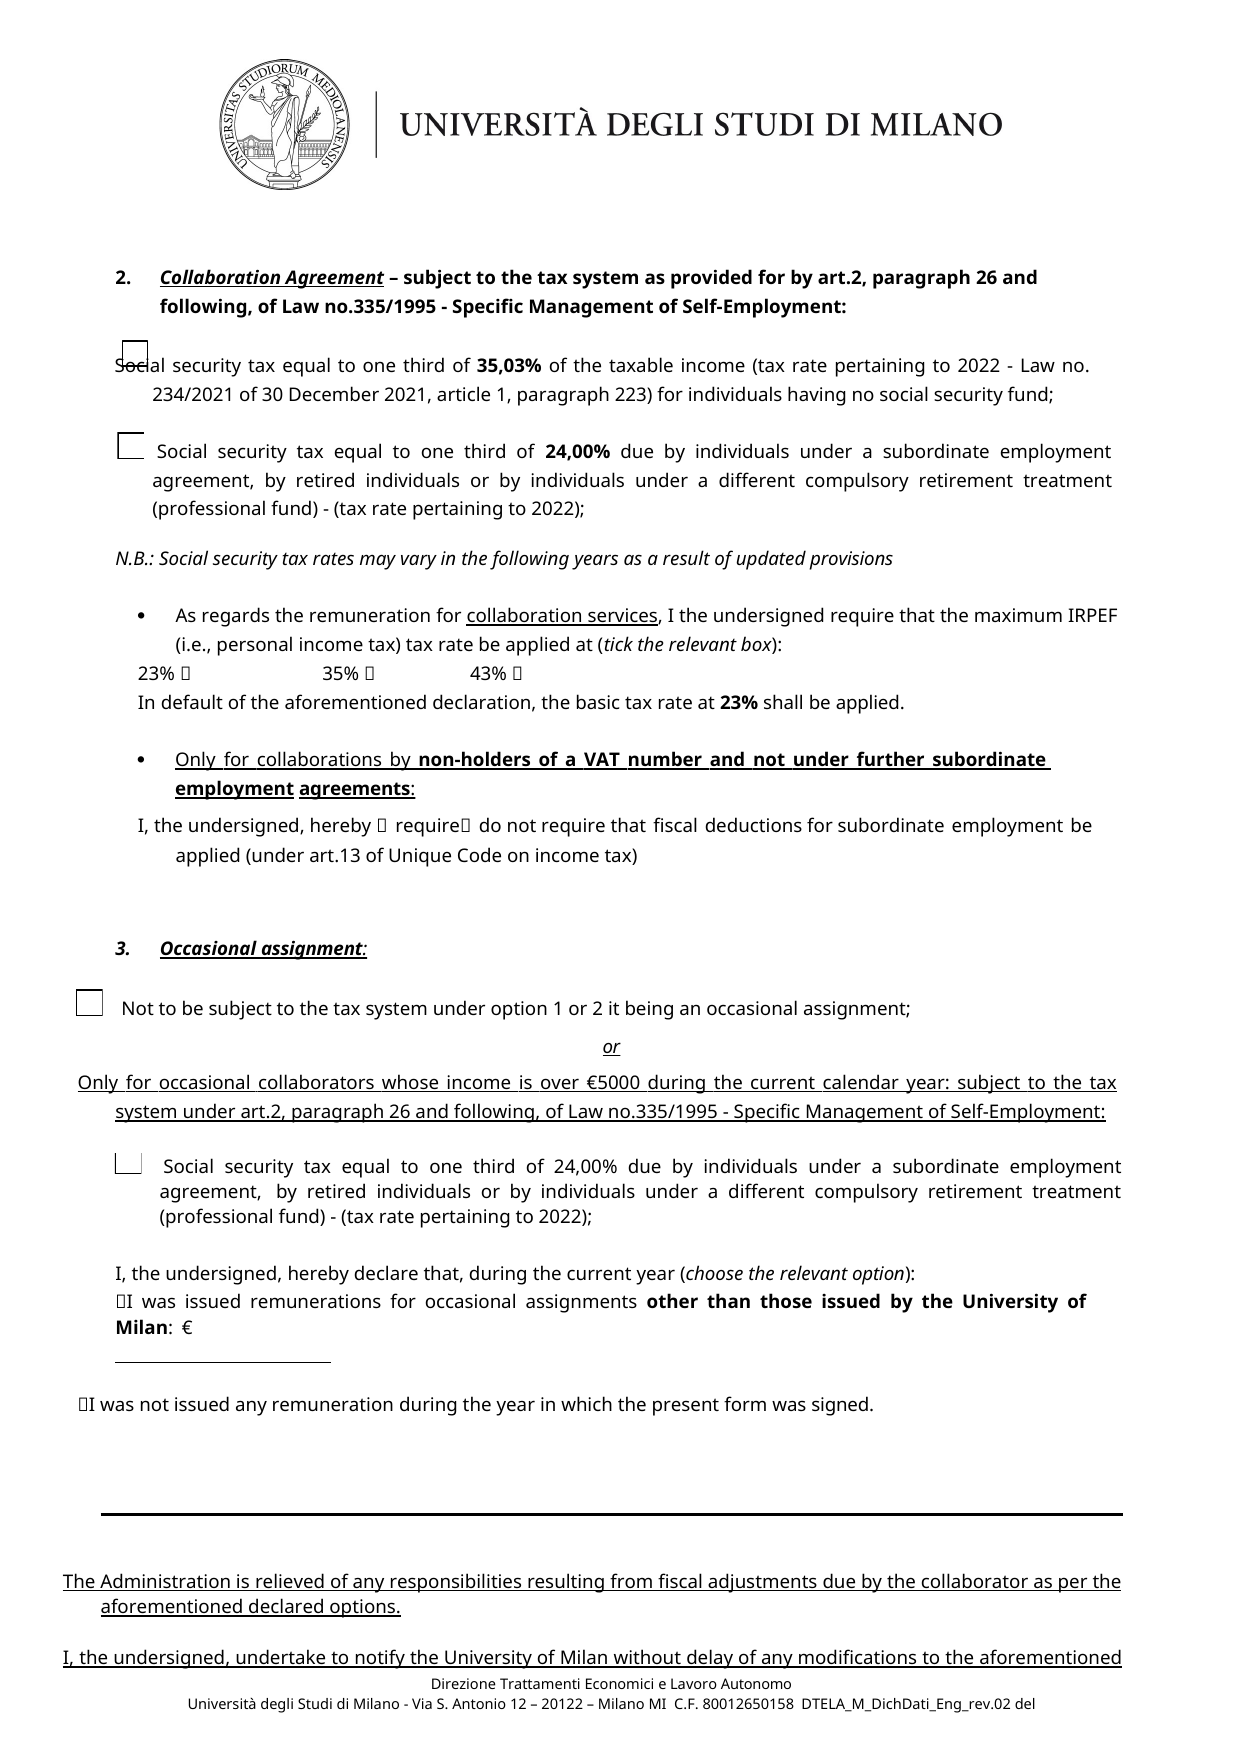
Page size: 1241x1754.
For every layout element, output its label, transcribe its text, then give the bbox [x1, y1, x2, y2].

text I was issued remunerations for occasional assignments other than those issued by the University of Milan: € [115, 1289, 1152, 1340]
text Social security tax equal to one third of 24,00% due by individuals under a subordinate employment agreement, by retired individuals or by individuals under a different compulsory retirement treatment (professional fund) - (tax rate pertaining to 2022); [117, 432, 1113, 521]
text Only for occasional collaborators whose income is over €5000 during the current calendar year: subject to the tax system under art.2, paragraph 26 and following, of Law no.335/1995 - Specific Management of Self-Employment: [77, 1069, 1122, 1124]
text Not to be subject to the tax system under option 1 or 2 it being an occasional assignment; [76, 989, 1152, 1021]
text 23%  35%  43%  [138, 661, 1152, 686]
picture [219, 59, 1004, 190]
text Social security tax equal to one third of 24,00% due by individuals under a subordinate employment agreement, by retired individuals or by individuals under a different compulsory retirement treatment (professional fund) - (tax rate pertaining to 2022); [115, 1154, 1122, 1229]
picture [114, 1153, 142, 1174]
picture [117, 432, 144, 459]
list Only for collaborations by non-holders of a VAT number and not under further subordinate employment agreements: [138, 747, 1122, 801]
text or [602, 1033, 1152, 1058]
text N.B.: Social security tax rates may vary in the following years as a result of updated provisions [115, 545, 1152, 571]
subtitle Collaboration Agreement – subject to the tax system as provided for by art.2, paragraph 26 and following, of Law no.335/1995 - Specific Management of Self-Employment: [115, 264, 1122, 319]
text Social security tax equal to one third of 35,03% of the taxable income (tax rate pertaining to 2022 - Law no. 234/2021 of 30 December 2021, article 1, paragraph 223) for individuals having no social security fund; [114, 352, 1152, 407]
text In default of the aforementioned declaration, the basic tax rate at 23% shall be applied. [138, 689, 1152, 715]
subtitle Occasional assignment: [115, 936, 1152, 961]
text I, the undersigned, hereby declare that, during the current year (choose the relevant option): [115, 1260, 1152, 1285]
text I was not issued any remuneration during the year in which the present form was signed. [77, 1392, 1152, 1417]
text The Administration is relieved of any responsibilities resulting from fiscal adjustments due by the collaborator as per the aforementioned declared options. [63, 1568, 1122, 1619]
list As regards the remuneration for collaboration services, I the undersigned require that the maximum IRPEF (i.e., personal income tax) tax rate be applied at (tick the relevant box): [138, 603, 1123, 657]
text I, the undersigned, hereby  require do not require that fiscal deductions for subordinate employment be applied (under art.13 of Unique Code on income tax) [138, 813, 1152, 867]
picture [76, 989, 103, 1016]
